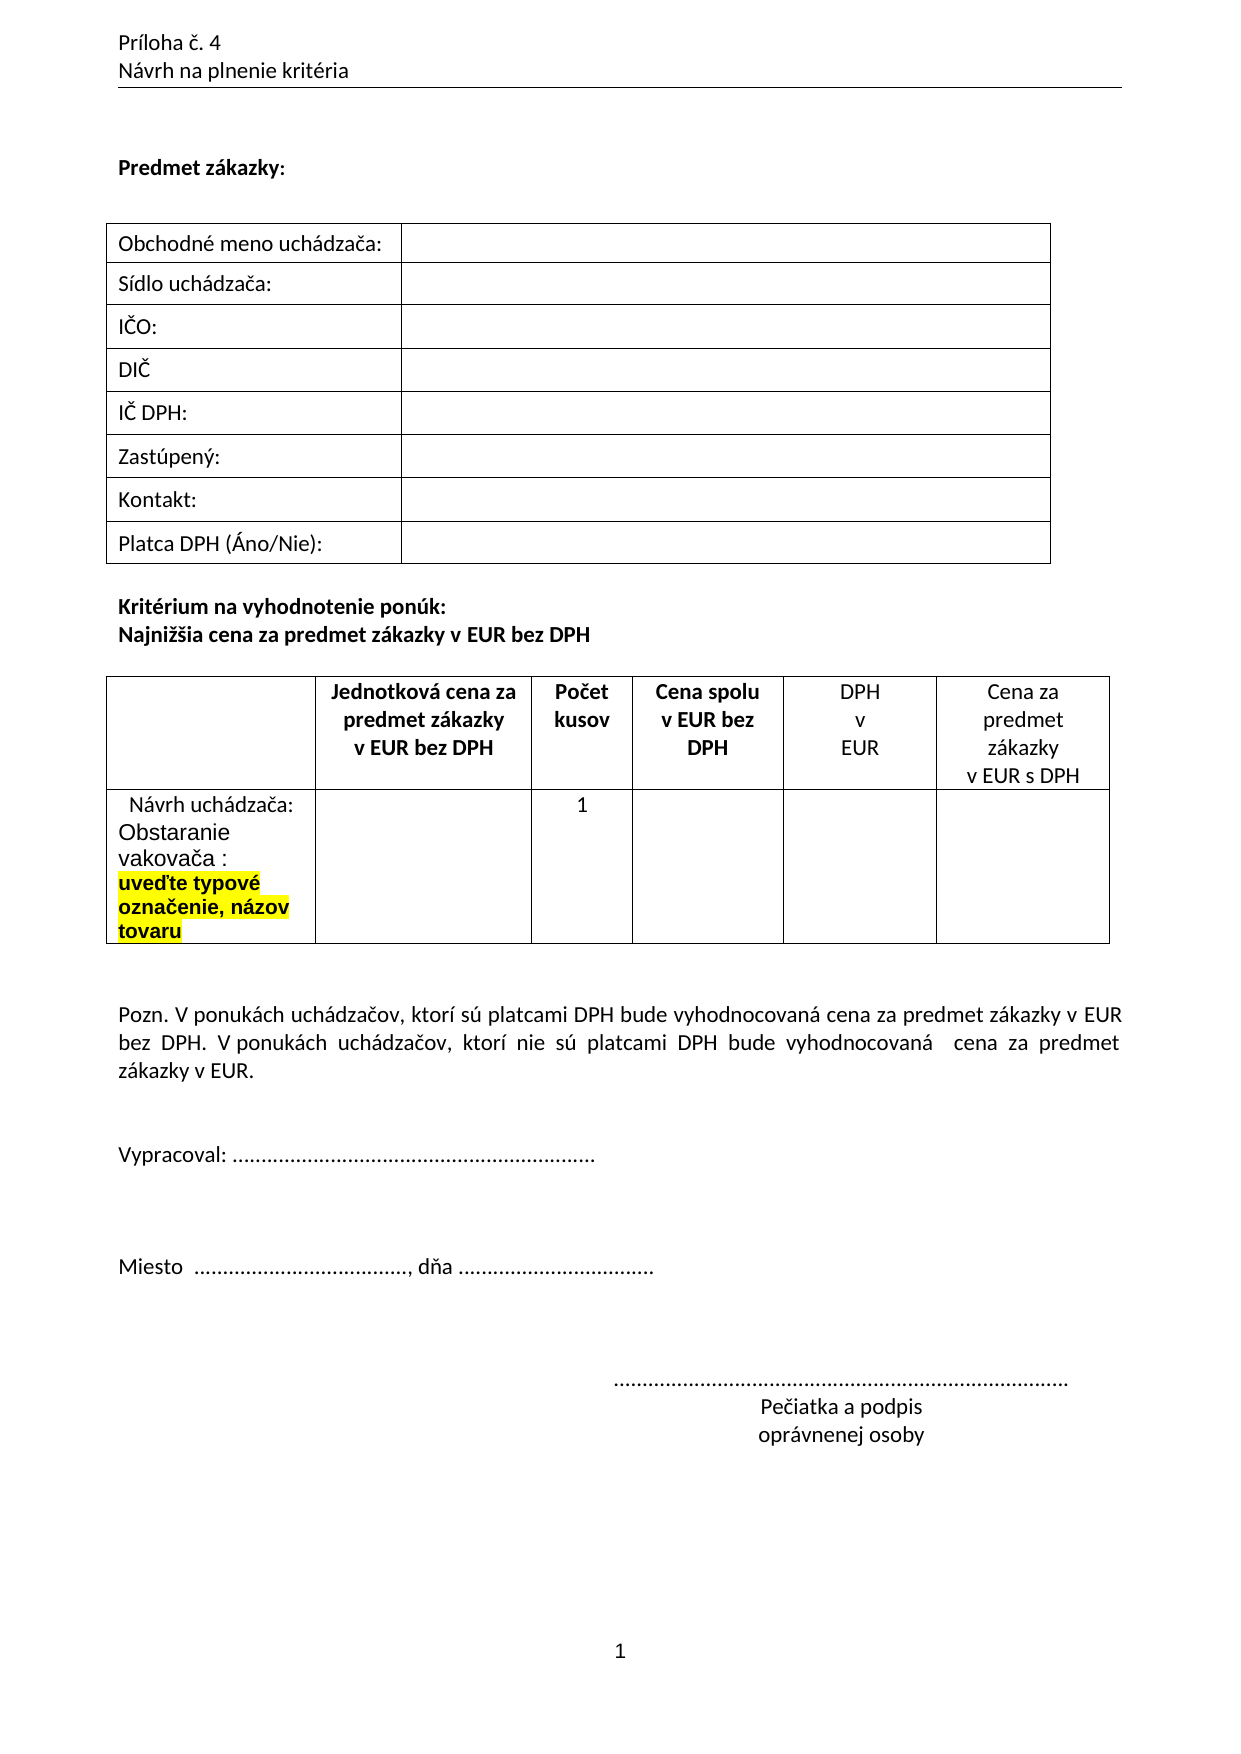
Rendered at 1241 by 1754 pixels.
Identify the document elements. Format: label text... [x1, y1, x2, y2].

table_cell [402, 435, 1050, 477]
text Kritérium na vyhodnotenie ponúk: [118, 592, 1122, 620]
text Najnižšia cena za predmet zákazky v EUR bez DPH [118, 620, 1122, 648]
table_cell [402, 522, 1050, 563]
text Pečiatka a podpis [561, 1392, 1122, 1420]
table_header [107, 677, 315, 789]
table_cell [633, 790, 783, 943]
table_cell [402, 478, 1050, 521]
table_header Jednotková cena za predmet zákazky v EUR bez DPH [316, 677, 531, 789]
text Miesto ....................................., dňa .................................. [118, 1252, 1122, 1280]
table_cell [402, 392, 1050, 433]
table_cell [402, 305, 1050, 348]
table_cell Sídlo uchádzača: [107, 263, 401, 304]
table_cell IČO: [107, 305, 401, 348]
table_cell DIČ [107, 349, 401, 391]
table_cell IČ DPH: [107, 392, 401, 433]
table_header [402, 224, 1050, 262]
table_cell Návrh uchádzača: Obstaranie vakovača : uveďte typové označenie, názov tovaru [107, 790, 315, 943]
table_cell [402, 263, 1050, 304]
text ............................................................................... [561, 1364, 1122, 1392]
table_header Cena za predmet zákazky v EUR s DPH [937, 677, 1109, 789]
table_cell [784, 790, 936, 943]
text Predmet zákazky: [118, 153, 1122, 181]
table_cell Platca DPH (Áno/Nie): [107, 522, 401, 563]
table_header DPH v EUR [784, 677, 936, 789]
list Pozn. V ponukách uchádzačov, ktorí sú platcami DPH bude vyhodnocovaná cena za predmet zákazky v EUR bez DPH. V ponukách uchádzačov, ktorí nie sú platcami DPH bude vyhodnocovaná cena za predmet zákazky v EUR. [118, 1000, 1122, 1084]
table_cell [937, 790, 1109, 943]
table_cell Zastúpený: [107, 435, 401, 477]
table_cell [316, 790, 531, 943]
table_cell 1 [532, 790, 632, 943]
text Vypracoval: ............................................................... [118, 1140, 1122, 1168]
table_header Obchodné meno uchádzača: [107, 224, 401, 262]
table_header Cena spolu v EUR bez DPH [633, 677, 783, 789]
table_cell [402, 349, 1050, 391]
table_cell Kontakt: [107, 478, 401, 521]
text oprávnenej osoby [561, 1420, 1122, 1448]
table_header Počet kusov [532, 677, 632, 789]
